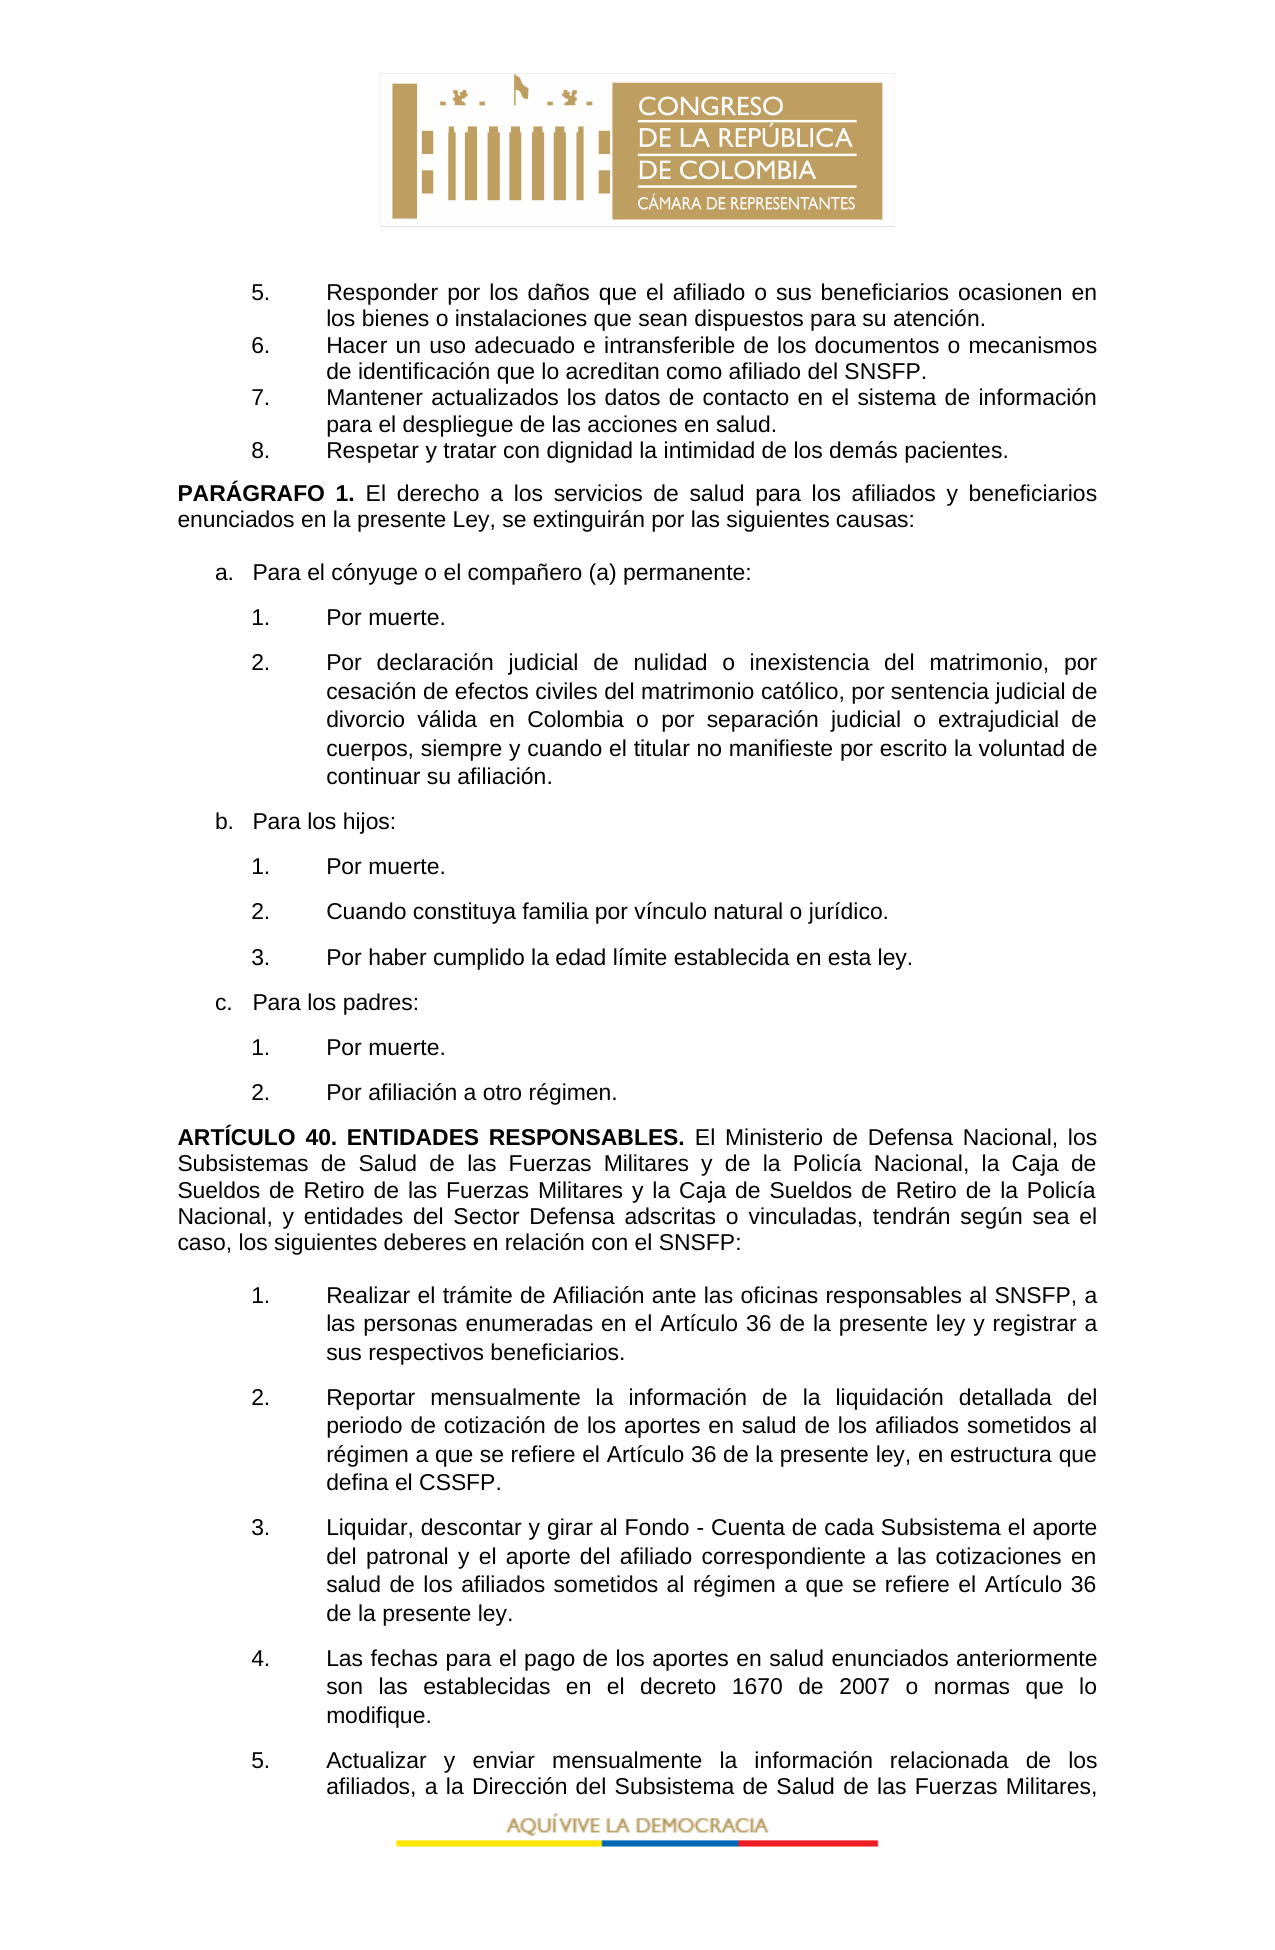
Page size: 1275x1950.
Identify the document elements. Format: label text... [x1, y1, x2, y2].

list Mantener actualizados los datos de contacto en el sistema de información para el despliegue de las acciones en salud. [251, 384, 1098, 437]
picture [382, 1806, 893, 1850]
list Por declaración judicial de nulidad o inexistencia del matrimonio, por cesación de efectos civiles del matrimonio católico, por sentencia judicial de divorcio válida en Colombia o por separación judicial o extrajudicial de cuerpos, siempre y cuando el titular no manifieste por escrito la voluntad de continuar su afiliación. [251, 649, 1098, 789]
list Liquidar, descontar y girar al Fondo - Cuenta de cada Subsistema el aporte del patronal y el aporte del afiliado correspondiente a las cotizaciones en salud de los afiliados sometidos al régimen a que se refiere el Artículo 36 de la presente ley. [251, 1514, 1098, 1626]
list Por haber cumplido la edad límite establecida en esta ley. [251, 943, 1098, 970]
list Responder por los daños que el afiliado o sus beneficiarios ocasionen en los bienes o instalaciones que sean dispuestos para su atención. [251, 279, 1098, 332]
list Por muerte. [251, 1034, 1098, 1060]
list Cuando constituya familia por vínculo natural o jurídico. [251, 898, 1098, 925]
list Para el cónyuge o el compañero (a) permanente: [215, 559, 1098, 585]
list Hacer un uso adecuado e intransferible de los documentos o mecanismos de identificación que lo acreditan como afiliado del SNSFP. [251, 332, 1098, 384]
list Por muerte. [251, 853, 1098, 879]
list Respetar y tratar con dignidad la intimidad de los demás pacientes. [251, 437, 1098, 463]
list Para los hijos: [215, 808, 1098, 834]
list Para los padres: [215, 988, 1098, 1015]
list Reportar mensualmente la información de la liquidación detallada del periodo de cotización de los aportes en salud de los afiliados sometidos al régimen a que se refiere el Artículo 36 de la presente ley, en estructura que defina el CSSFP. [251, 1384, 1098, 1496]
list Por muerte. [251, 604, 1098, 631]
list Por afiliación a otro régimen. [251, 1079, 1098, 1105]
text PARÁGRAFO 1. El derecho a los servicios de salud para los afiliados y beneficiarios enunciados en la presente Ley, se extinguirán por las siguientes causas: [177, 480, 1098, 533]
list Realizar el trámite de Afiliación ante las oficinas responsables al SNSFP, a las personas enumeradas en el Artículo 36 de la presente ley y registrar a sus respectivos beneficiarios. [251, 1282, 1098, 1365]
list Las fechas para el pago de los aportes en salud enunciados anteriormente son las establecidas en el decreto 1670 de 2007 o normas que lo modifique. [251, 1645, 1098, 1728]
text ARTÍCULO 40. ENTIDADES RESPONSABLES. El Ministerio de Defensa Nacional, los Subsistemas de Salud de las Fuerzas Militares y de la Policía Nacional, la Caja de Sueldos de Retiro de las Fuerzas Militares y la Caja de Sueldos de Retiro de la Policía Nacional, y entidades del Sector Defensa adscritas o vinculadas, tendrán según sea el caso, los siguientes deberes en relación con el SNSFP: [177, 1124, 1098, 1256]
picture [380, 73, 895, 227]
